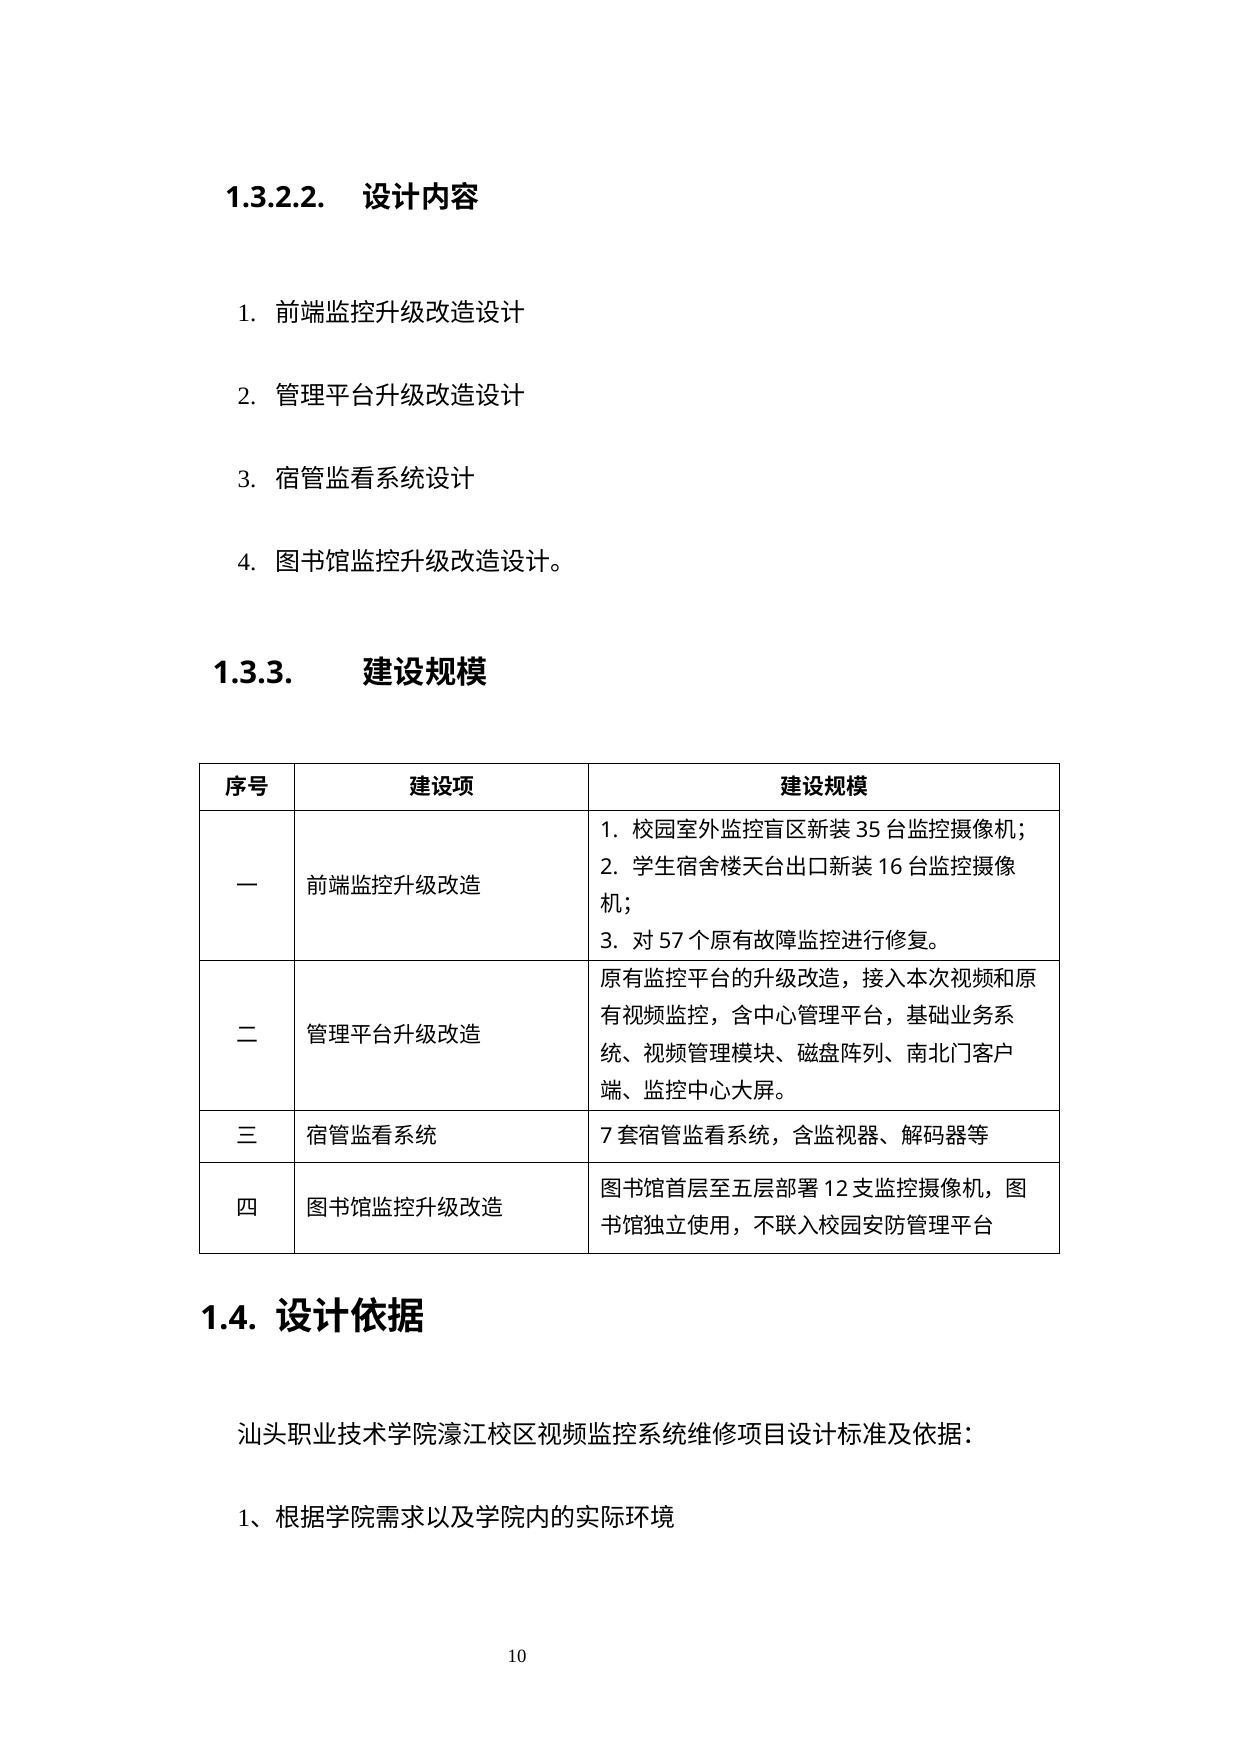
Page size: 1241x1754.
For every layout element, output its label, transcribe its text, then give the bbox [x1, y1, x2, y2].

subtitle 建设规模 [212, 638, 1053, 703]
table_header 建设项 [295, 764, 588, 810]
table_cell 四 [200, 1163, 294, 1253]
table_header 建设规模 [589, 764, 1059, 810]
table_cell 一 [200, 811, 294, 960]
table_cell 宿管监看系统 [295, 1111, 588, 1162]
table_cell 原有监控平台的升级改造，接入本次视频和原有视频监控，含中心管理平台，基础业务系统、视频管理模块、磁盘阵列、南北门客户端、监控中心大屏。 [589, 961, 1059, 1109]
text 汕头职业技术学院濠江校区视频监控系统维修项目设计标准及依据： [187, 1400, 1053, 1465]
text 4. 图书馆监控升级改造设计。 [187, 527, 1053, 592]
subtitle 设计内容 [225, 162, 1053, 227]
text 1、根据学院需求以及学院内的实际环境 [187, 1483, 1053, 1548]
table_cell 图书馆监控升级改造 [295, 1163, 588, 1253]
table_cell 三 [200, 1111, 294, 1162]
text 1. 前端监控升级改造设计 [187, 278, 1053, 343]
table_cell 二 [200, 961, 294, 1109]
text 2. 管理平台升级改造设计 [187, 361, 1053, 426]
table_cell 校园室外监控盲区新装35台监控摄像机； 学生宿舍楼天台出口新装16台监控摄像机； 对57个原有故障监控进行修复。 [589, 811, 1059, 960]
table_cell 管理平台升级改造 [295, 961, 588, 1109]
subtitle 设计依据 [200, 1281, 1053, 1346]
table_cell 7套宿管监看系统，含监视器、解码器等 [589, 1111, 1059, 1162]
table_cell 图书馆首层至五层部署12支监控摄像机，图书馆独立使用，不联入校园安防管理平台 [589, 1163, 1059, 1253]
table_cell 前端监控升级改造 [295, 811, 588, 960]
text 3. 宿管监看系统设计 [187, 444, 1053, 509]
table_header 序号 [200, 764, 294, 810]
